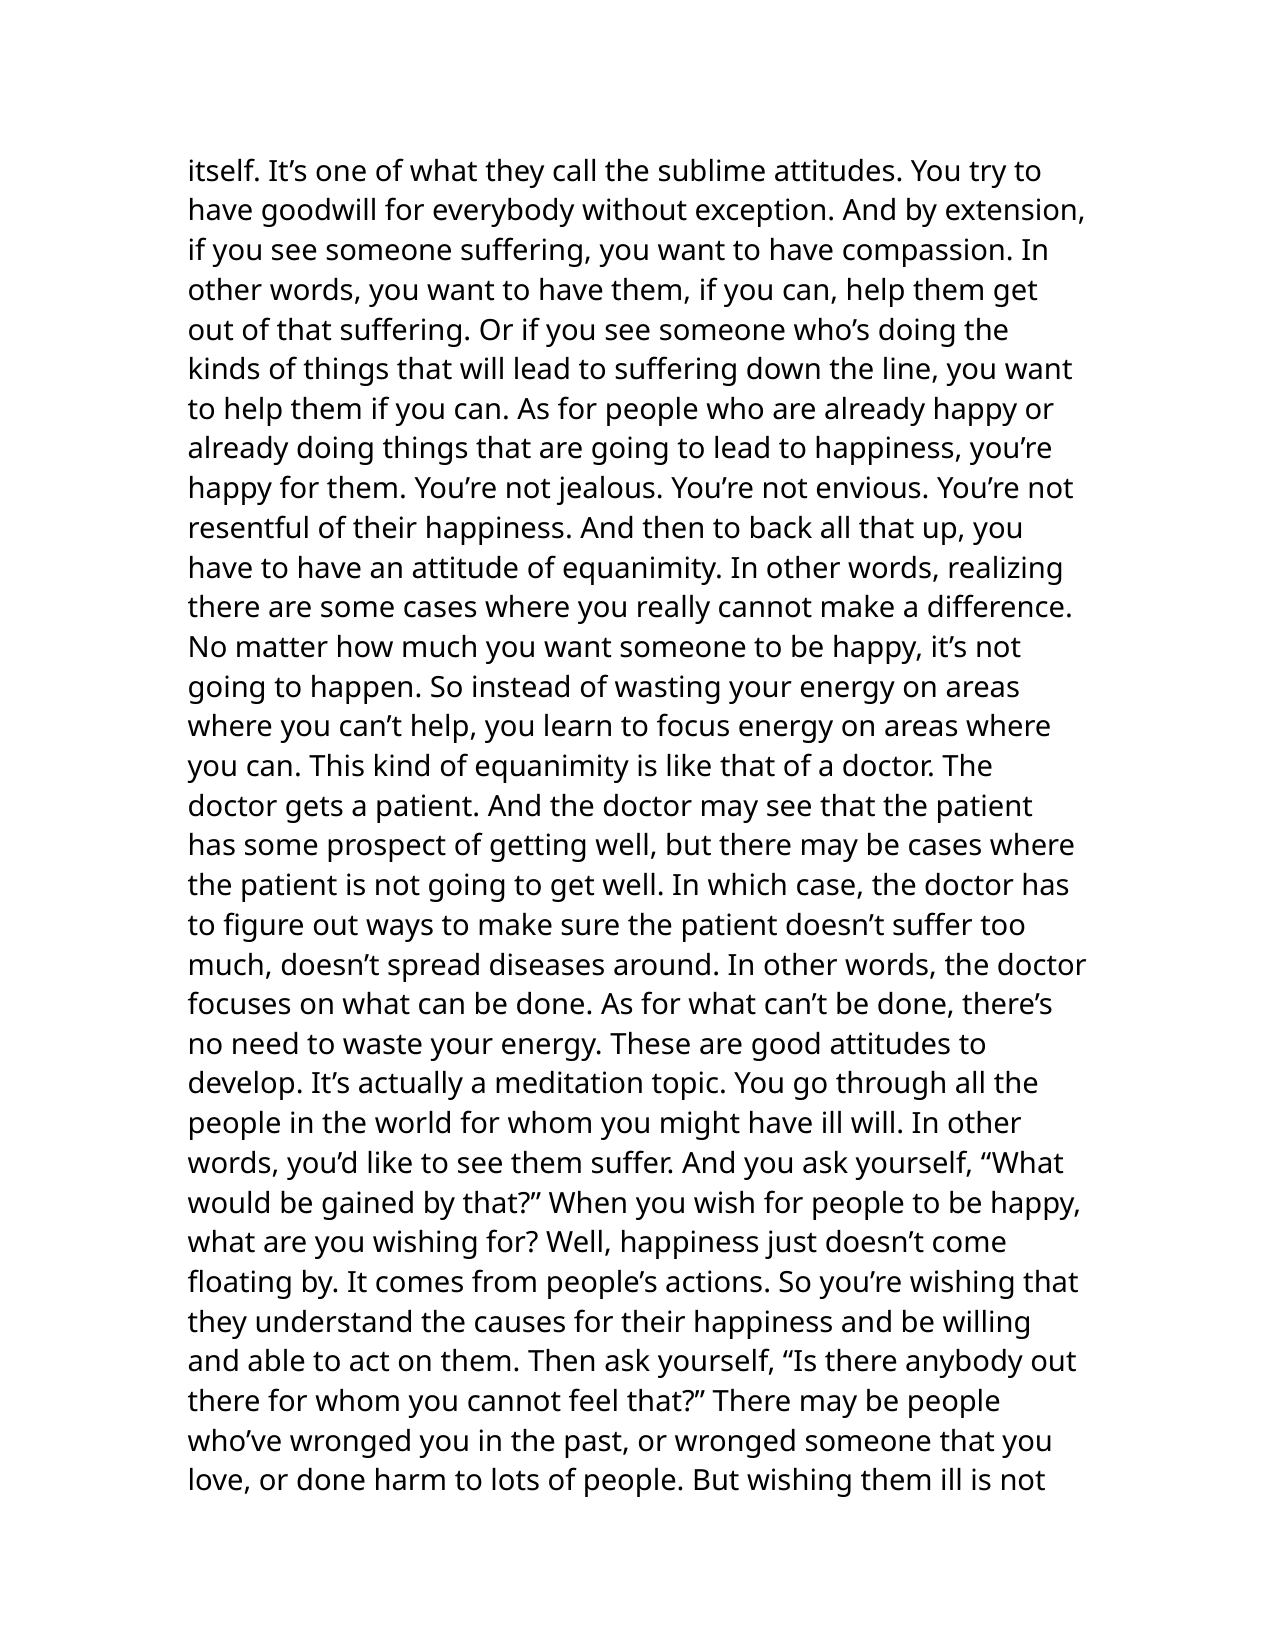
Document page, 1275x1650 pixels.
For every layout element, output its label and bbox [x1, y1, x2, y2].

text [187, 150, 1087, 1499]
